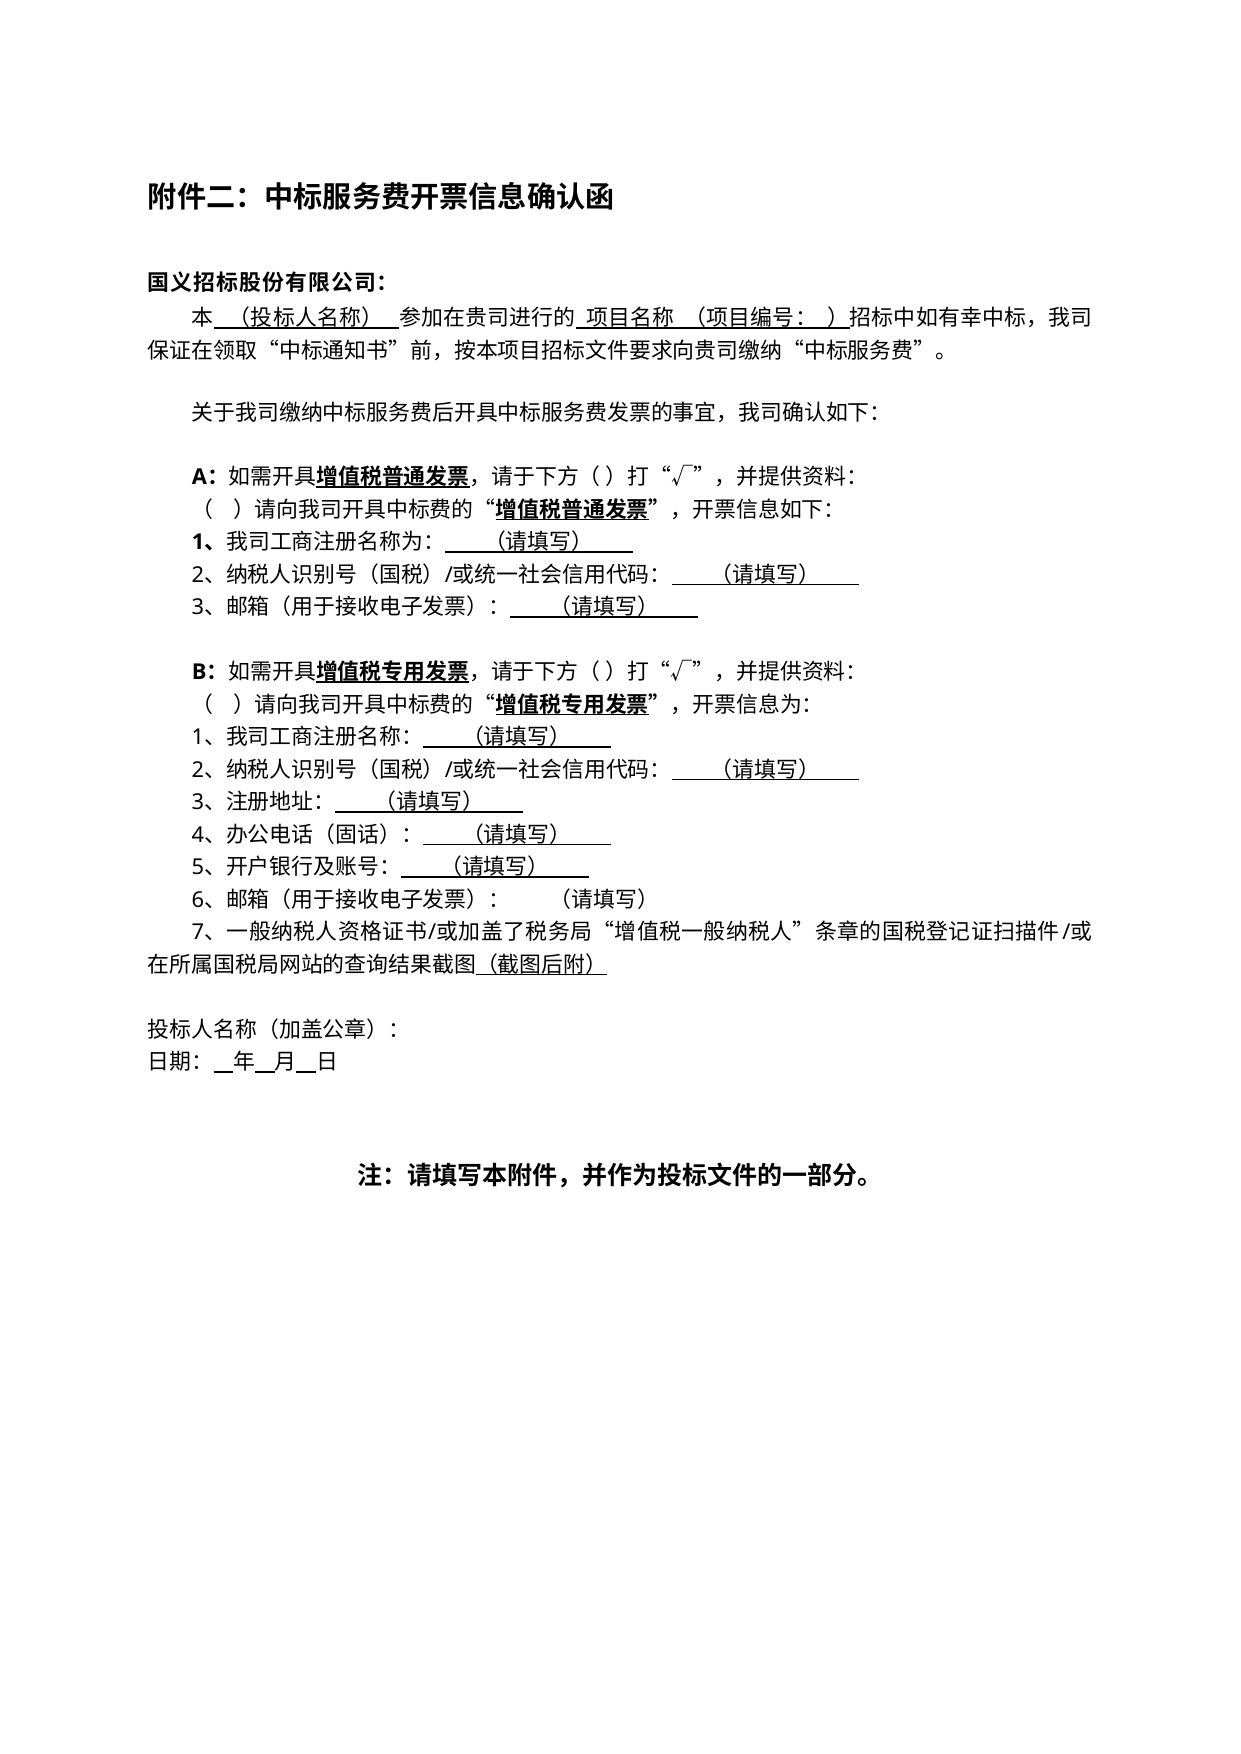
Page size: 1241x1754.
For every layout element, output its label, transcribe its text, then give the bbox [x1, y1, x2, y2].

text A：如需开具增值税普通发票，请于下方（ ）打“√”，并提供资料： [148, 459, 1092, 491]
text B：如需开具增值税专用发票，请于下方（ ）打“√”，并提供资料： [148, 654, 1092, 686]
text 2、纳税人识别号（国税）/或统一社会信用代码： （请填写） [148, 556, 1092, 589]
text 1、我司工商注册名称为： （请填写） [148, 524, 1092, 556]
text 附件二：中标服务费开票信息确认函 [148, 162, 1092, 227]
text 注：请填写本附件，并作为投标文件的一部分。 [148, 1141, 1092, 1206]
text 投标人名称（加盖公章）： [148, 1011, 1092, 1044]
text 1、我司工商注册名称： （请填写） [148, 719, 1092, 751]
text （ ）请向我司开具中标费的“增值税普通发票”，开票信息如下： [148, 491, 1092, 524]
text 本 （投标人名称） 参加在贵司进行的 项目名称 （项目编号： ）招标中如有幸中标，我司保证在领取“中标通知书”前，按本项目招标文件要求向贵司缴纳“中标服务费”。 [148, 300, 1092, 365]
text 7、一般纳税人资格证书/或加盖了税务局“增值税一般纳税人”条章的国税登记证扫描件/或在所属国税局网站的查询结果截图（截图后附） [148, 914, 1092, 979]
text 关于我司缴纳中标服务费后开具中标服务费发票的事宜，我司确认如下： [148, 394, 1092, 426]
text 6、邮箱（用于接收电子发票）： （请填写） [148, 881, 1092, 914]
text 国义招标股份有限公司： [148, 265, 1092, 297]
text 5、开户银行及账号： （请填写） [148, 849, 1092, 881]
text （ ）请向我司开具中标费的“增值税专用发票”，开票信息为： [148, 686, 1092, 719]
text 日期： 年 月 日 [148, 1044, 1092, 1076]
text 3、邮箱（用于接收电子发票）： （请填写） [148, 589, 1092, 621]
text 3、注册地址： （请填写） [148, 784, 1092, 816]
text 4、办公电话（固话）： （请填写） [148, 816, 1092, 849]
text 2、纳税人识别号（国税）/或统一社会信用代码： （请填写） [148, 751, 1092, 784]
